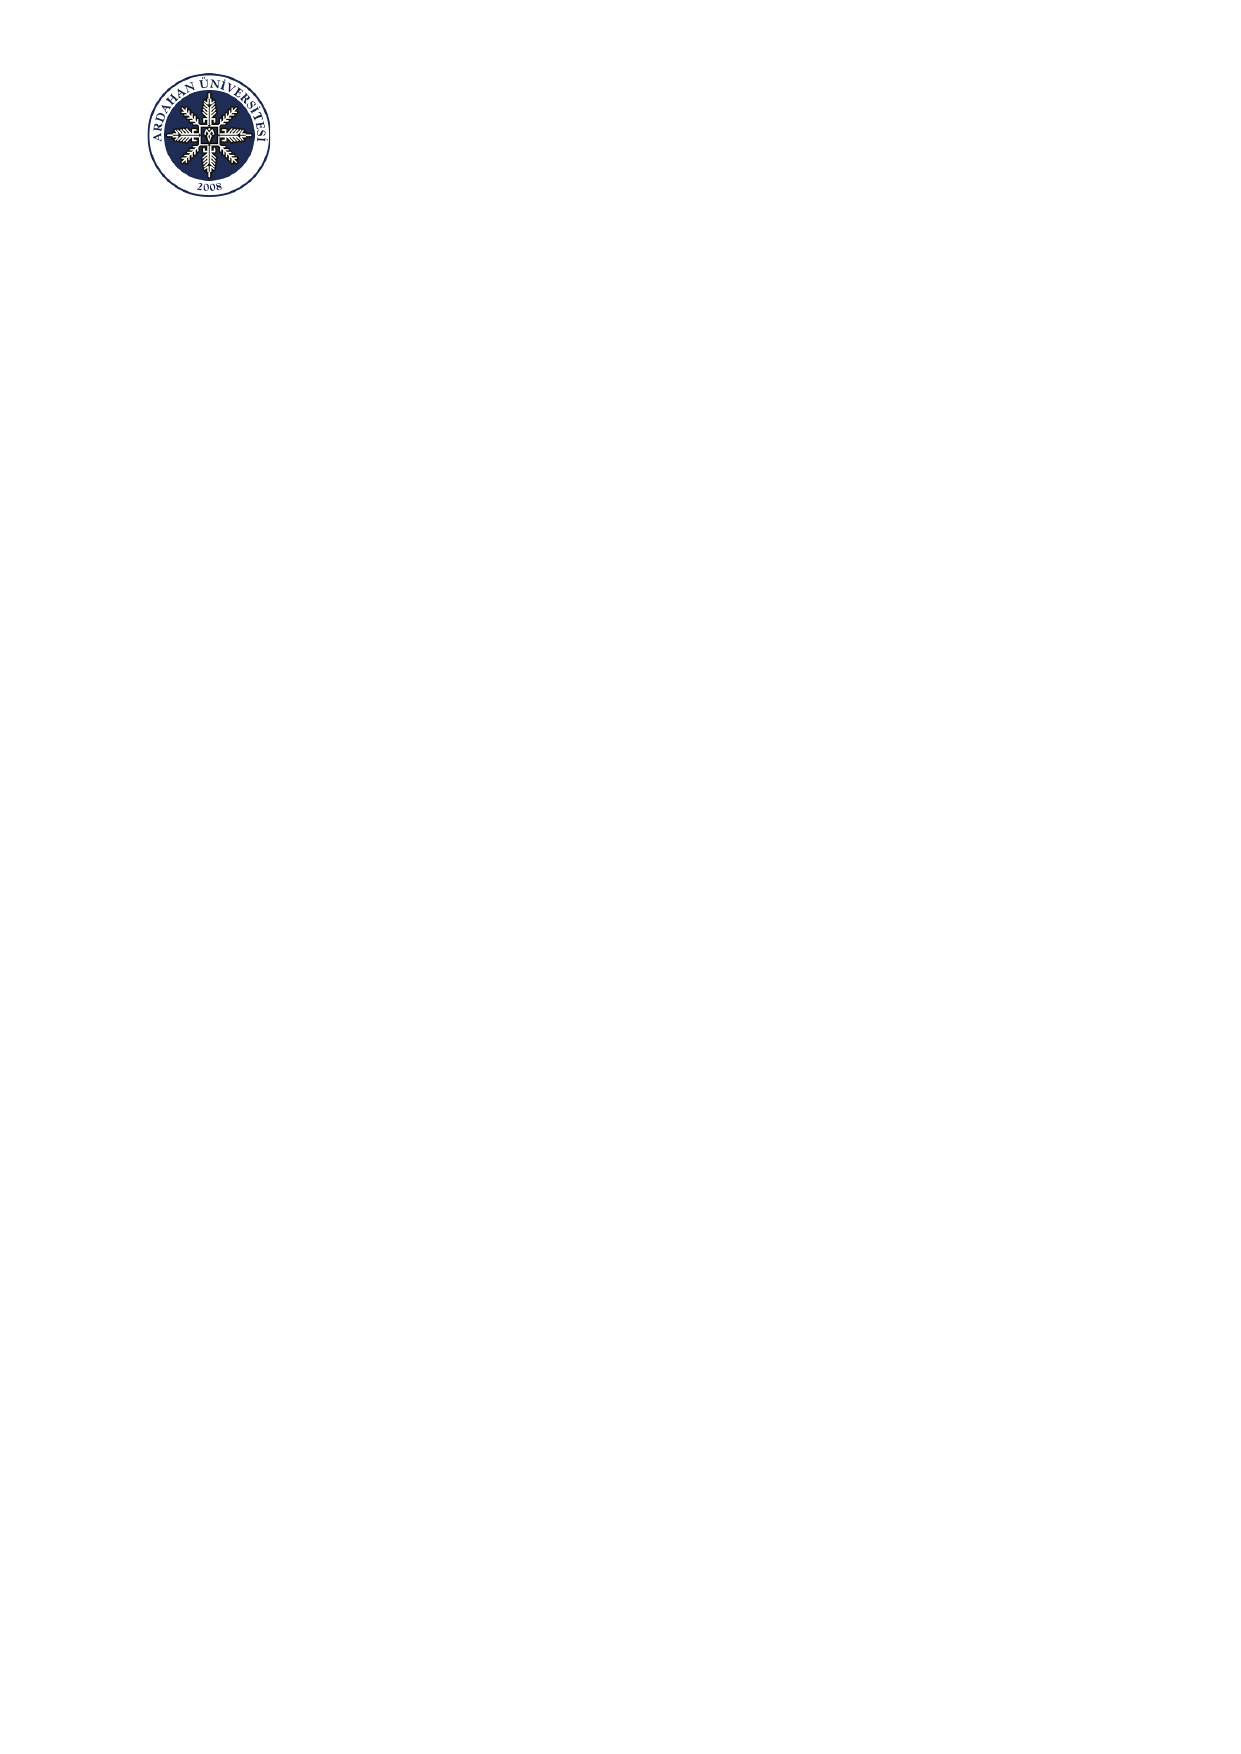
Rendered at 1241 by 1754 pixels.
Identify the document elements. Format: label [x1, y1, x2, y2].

picture [147, 73, 271, 197]
